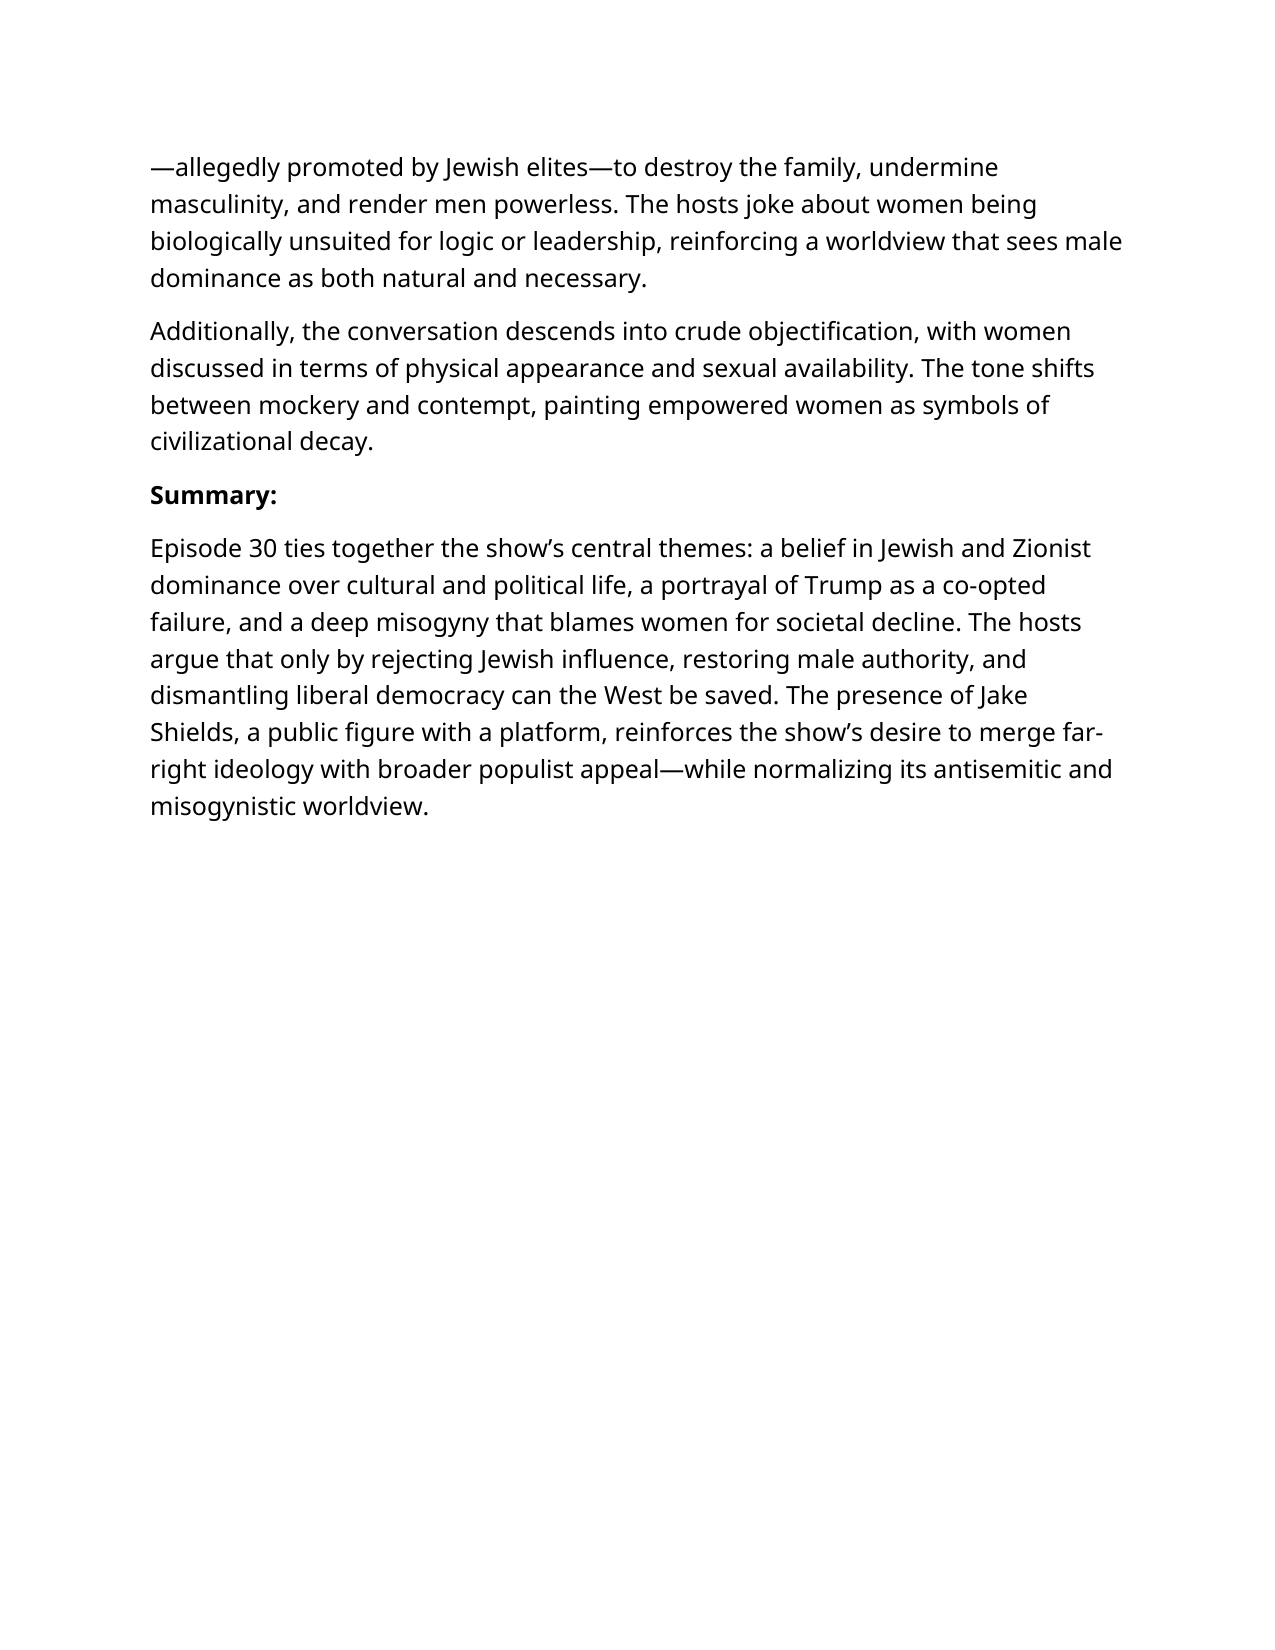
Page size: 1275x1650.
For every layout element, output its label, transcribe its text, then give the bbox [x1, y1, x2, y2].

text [150, 150, 1125, 294]
text Episode 30 ties together the show’s central themes: a belief in Jewish and Zionist dominance over cultural and political life, a portrayal of Trump as a co-opted failure, and a deep misogyny that blames women for societal decline. The hosts argue that only by rejecting Jewish influence, restoring male authority, and dismantling liberal democracy can the West be saved. The presence of Jake Shields, a public figure with a platform, reinforces the show’s desire to merge far-right ideology with broader populist appeal—while normalizing its antisemitic and misogynistic worldview. [150, 531, 1125, 822]
text Additionally, the conversation descends into crude objectification, with women discussed in terms of physical appearance and sexual availability. The tone shifts between mockery and contempt, painting empowered women as symbols of civilizational decay. [150, 314, 1125, 458]
text Summary: [150, 477, 1125, 512]
